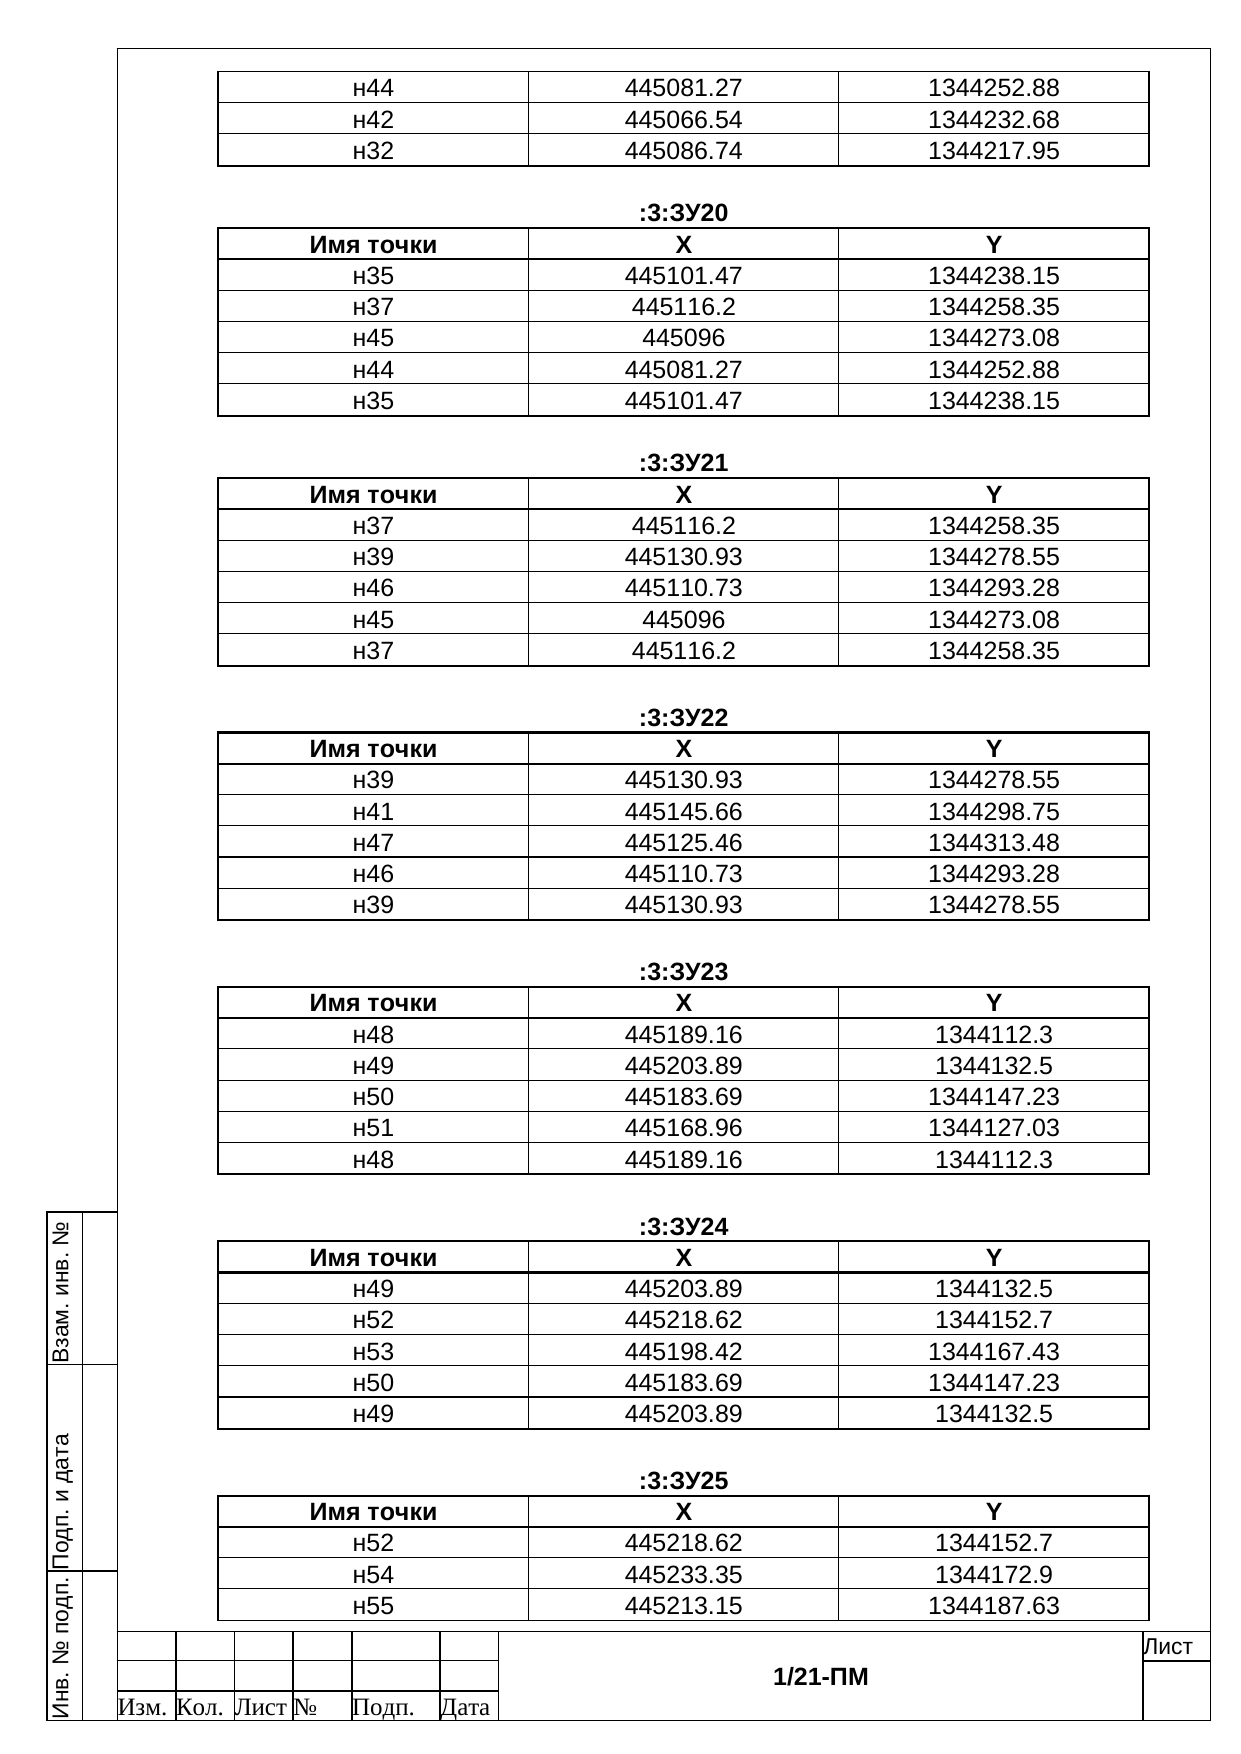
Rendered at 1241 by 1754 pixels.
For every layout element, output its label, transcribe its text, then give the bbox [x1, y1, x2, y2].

table_cell [839, 417, 1149, 446]
table_cell [218, 417, 528, 446]
table_cell 445213.15 [529, 1589, 838, 1619]
table_cell 1344258.35 [839, 510, 1148, 539]
table_cell н44 [219, 72, 528, 102]
table_cell 1344313.48 [839, 826, 1148, 856]
table_cell [839, 667, 1149, 700]
table_cell 445233.35 [529, 1558, 838, 1588]
table_cell н52 [219, 1304, 528, 1334]
table_cell н32 [219, 134, 528, 164]
table_cell н46 [219, 858, 528, 888]
table_cell 445125.46 [529, 826, 838, 856]
table_cell :3:ЗУ22 [218, 700, 1149, 731]
table_cell [529, 667, 839, 700]
table_cell н50 [219, 1081, 528, 1111]
table_cell 445116.2 [529, 510, 838, 539]
table_cell н45 [219, 603, 528, 633]
table_cell [529, 921, 839, 954]
table_cell 445189.16 [529, 1143, 838, 1173]
table_cell н47 [219, 826, 528, 856]
table_cell 445116.2 [529, 291, 838, 321]
table_cell :3:ЗУ20 [218, 196, 1149, 227]
table_cell [529, 167, 839, 196]
table_cell 1344293.28 [839, 572, 1148, 602]
table_cell Y [839, 1242, 1148, 1271]
table_cell X [529, 1497, 838, 1526]
table_cell 445101.47 [529, 384, 838, 414]
table_cell 1344132.5 [839, 1274, 1148, 1303]
table_cell Y [839, 229, 1148, 258]
table_cell 445096 [529, 322, 838, 352]
table_cell 1344127.03 [839, 1112, 1148, 1142]
table_cell Имя точки [219, 1242, 528, 1271]
table_cell 1344172.9 [839, 1558, 1148, 1588]
table_cell 1344273.08 [839, 322, 1148, 352]
table_cell 445110.73 [529, 858, 838, 888]
table_cell н48 [219, 1019, 528, 1048]
table_cell 445189.16 [529, 1019, 838, 1048]
table_cell 1344258.35 [839, 291, 1148, 321]
table_cell 445130.93 [529, 765, 838, 794]
table_cell н50 [219, 1366, 528, 1396]
table_cell [218, 1175, 528, 1209]
table_cell 445203.89 [529, 1049, 838, 1079]
table_cell 1344132.5 [839, 1049, 1148, 1079]
table_cell 445203.89 [529, 1398, 838, 1428]
table_cell н51 [219, 1112, 528, 1142]
table_cell 1344232.68 [839, 103, 1148, 133]
table_cell 1344252.88 [839, 72, 1148, 102]
table_cell 1344112.3 [839, 1143, 1148, 1173]
table_cell н53 [219, 1335, 528, 1365]
table_cell X [529, 229, 838, 258]
table_cell 1344278.55 [839, 889, 1148, 919]
table_cell н37 [219, 291, 528, 321]
table_cell [218, 921, 528, 954]
table_cell 445183.69 [529, 1366, 838, 1396]
table_cell 445198.42 [529, 1335, 838, 1365]
table_cell н39 [219, 765, 528, 794]
table_cell X [529, 1242, 838, 1271]
table_cell 1344293.28 [839, 858, 1148, 888]
table_cell 1344278.55 [839, 541, 1148, 571]
table_cell X [529, 734, 838, 763]
table_cell Y [839, 988, 1148, 1017]
table_cell X [529, 988, 838, 1017]
table_cell н37 [219, 634, 528, 664]
table_cell [218, 1430, 528, 1463]
table_cell 1344217.95 [839, 134, 1148, 164]
table_cell Y [839, 734, 1148, 763]
table_cell 1344147.23 [839, 1081, 1148, 1111]
table_cell [218, 667, 528, 700]
table_cell 445203.89 [529, 1274, 838, 1303]
table_cell [218, 167, 528, 196]
table_cell н49 [219, 1274, 528, 1303]
table_cell 445086.74 [529, 134, 838, 164]
table_cell 445116.2 [529, 634, 838, 664]
table_cell Имя точки [219, 1497, 528, 1526]
table_cell 445168.96 [529, 1112, 838, 1142]
table_cell н49 [219, 1049, 528, 1079]
table_cell X [529, 479, 838, 508]
table_cell 1344298.75 [839, 795, 1148, 825]
table_cell 1344258.35 [839, 634, 1148, 664]
table_cell 1344238.15 [839, 384, 1148, 414]
table_cell [839, 1175, 1149, 1209]
table_cell [529, 1430, 839, 1463]
table_cell 1344252.88 [839, 353, 1148, 383]
table_cell 1344152.7 [839, 1304, 1148, 1334]
table_cell н41 [219, 795, 528, 825]
table_cell н42 [219, 103, 528, 133]
table_cell н35 [219, 260, 528, 289]
table_cell 445081.27 [529, 353, 838, 383]
table_cell 1344238.15 [839, 260, 1148, 289]
table_cell н48 [219, 1143, 528, 1173]
table_cell [529, 1175, 839, 1209]
table_cell Y [839, 479, 1148, 508]
table_cell [839, 167, 1149, 196]
table_cell н39 [219, 889, 528, 919]
table_cell 445110.73 [529, 572, 838, 602]
table_cell 445218.62 [529, 1528, 838, 1557]
table_cell Имя точки [219, 229, 528, 258]
table_cell 445130.93 [529, 541, 838, 571]
table_cell 445096 [529, 603, 838, 633]
table_cell :3:ЗУ25 [218, 1463, 1149, 1494]
table_cell 1344132.5 [839, 1398, 1148, 1428]
table_cell 445101.47 [529, 260, 838, 289]
table_cell :3:ЗУ21 [218, 446, 1149, 477]
table_cell 445218.62 [529, 1304, 838, 1334]
table_cell Y [839, 1497, 1148, 1526]
table_cell :3:ЗУ23 [218, 955, 1149, 986]
table_cell [529, 417, 839, 446]
table_cell н44 [219, 353, 528, 383]
table_cell н55 [219, 1589, 528, 1619]
table_cell н45 [219, 322, 528, 352]
table_cell н49 [219, 1398, 528, 1428]
table_cell 1344152.7 [839, 1528, 1148, 1557]
table_cell 445145.66 [529, 795, 838, 825]
table_cell 1344278.55 [839, 765, 1148, 794]
table_cell н39 [219, 541, 528, 571]
table_cell н54 [219, 1558, 528, 1588]
table_cell 1344147.23 [839, 1366, 1148, 1396]
table_cell н35 [219, 384, 528, 414]
table_cell [839, 921, 1149, 954]
table_cell [839, 1430, 1149, 1463]
table_cell 445183.69 [529, 1081, 838, 1111]
table_cell н52 [219, 1528, 528, 1557]
table_cell 1344187.63 [839, 1589, 1148, 1619]
table_cell Имя точки [219, 734, 528, 763]
table_cell Имя точки [219, 479, 528, 508]
table_cell 1344273.08 [839, 603, 1148, 633]
table_cell 1344112.3 [839, 1019, 1148, 1048]
table_cell 1344167.43 [839, 1335, 1148, 1365]
table_cell 445081.27 [529, 72, 838, 102]
table_cell н46 [219, 572, 528, 602]
table_cell н37 [219, 510, 528, 539]
table_cell 445066.54 [529, 103, 838, 133]
table_cell Имя точки [219, 988, 528, 1017]
table_cell :3:ЗУ24 [218, 1209, 1149, 1240]
table_cell 445130.93 [529, 889, 838, 919]
